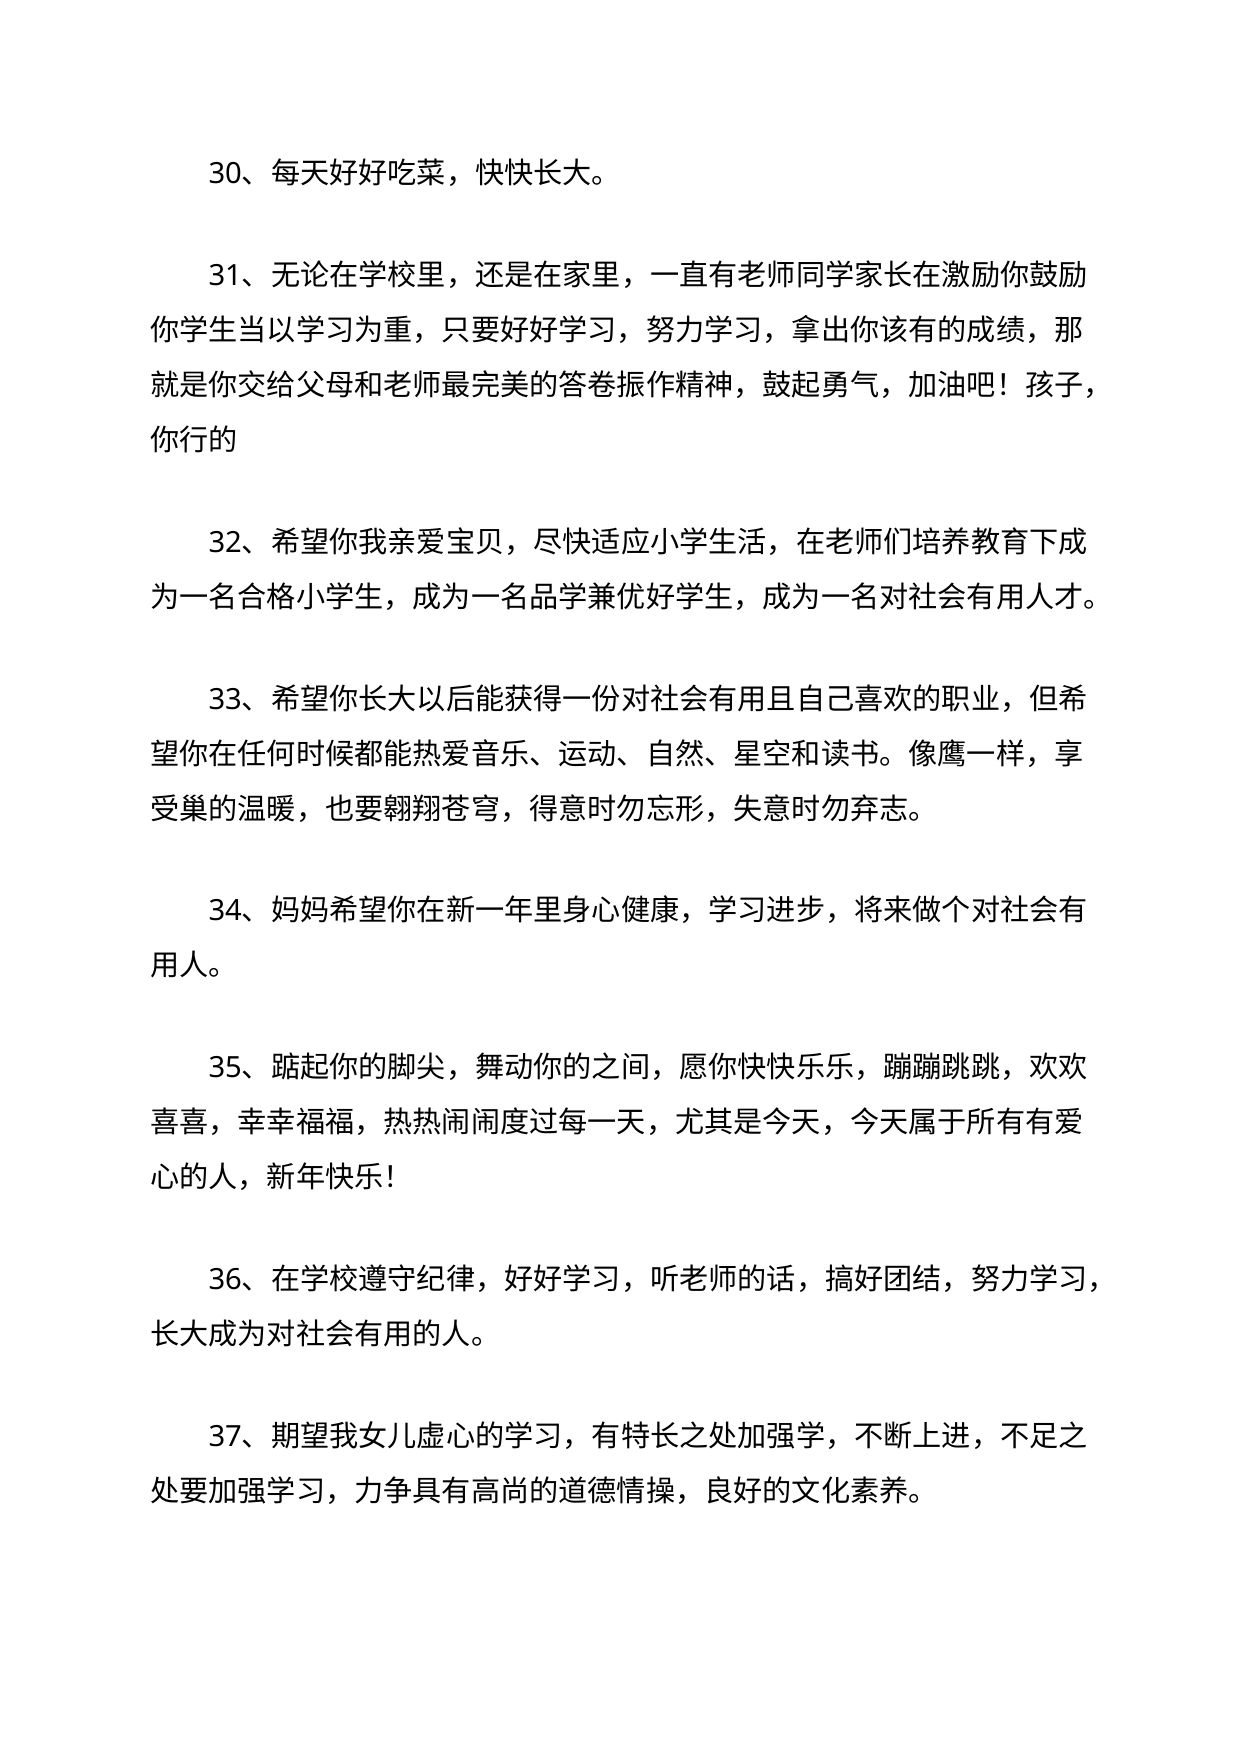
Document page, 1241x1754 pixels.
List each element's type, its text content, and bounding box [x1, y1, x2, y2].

text 37、期望我女儿虚心的学习，有特长之处加强学，不断上进，不足之处要加强学习，力争具有高尚的道德情操，良好的文化素养。 [150, 1412, 1090, 1509]
text 36、在学校遵守纪律，好好学习，听老师的话，搞好团结，努力学习，长大成为对社会有用的人。 [150, 1255, 1090, 1353]
text 30、每天好好吃菜，快快长大。 [150, 150, 1090, 192]
text 32、希望你我亲爱宝贝，尽快适应小学生活，在老师们培养教育下成为一名合格小学生，成为一名品学兼优好学生，成为一名对社会有用人才。 [150, 518, 1090, 616]
text 31、无论在学校里，还是在家里，一直有老师同学家长在激励你鼓励你学生当以学习为重，只要好好学习，努力学习，拿出你该有的成绩，那就是你交给父母和老师最完美的答卷振作精神，鼓起勇气，加油吧！孩子，你行的 [150, 252, 1090, 459]
text 33、希望你长大以后能获得一份对社会有用且自己喜欢的职业，但希望你在任何时候都能热爱音乐、运动、自然、星空和读书。像鹰一样，享受巢的温暖，也要翱翔苍穹，得意时勿忘形，失意时勿弃志。 [150, 675, 1090, 827]
text 34、妈妈希望你在新一年里身心健康，学习进步，将来做个对社会有用人。 [150, 887, 1090, 984]
text 35、踮起你的脚尖，舞动你的之间，愿你快快乐乐，蹦蹦跳跳，欢欢喜喜，幸幸福福，热热闹闹度过每一天，尤其是今天，今天属于所有有爱心的人，新年快乐！ [150, 1044, 1090, 1196]
